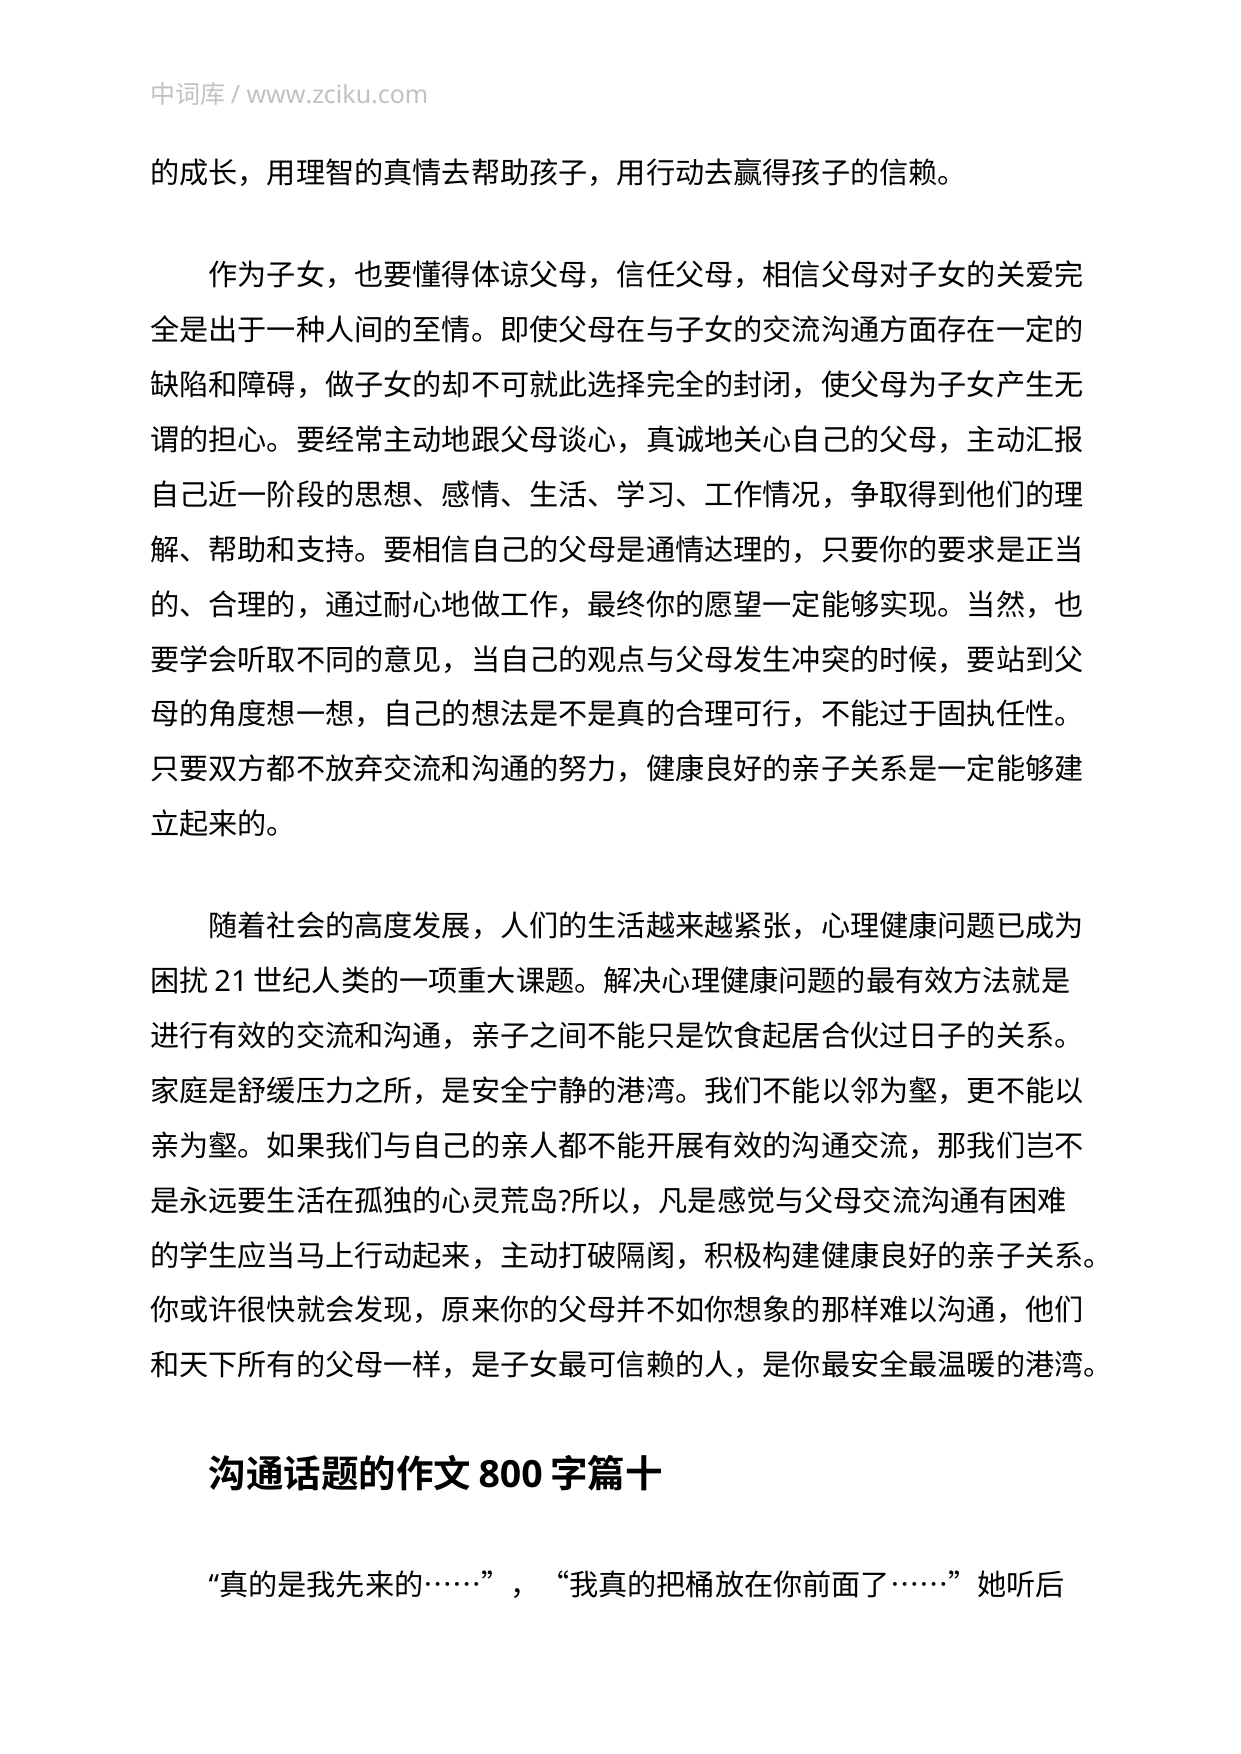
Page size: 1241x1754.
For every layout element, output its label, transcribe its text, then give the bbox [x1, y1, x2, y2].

text 随着社会的高度发展，人们的生活越来越紧张，心理健康问题已成为困扰21世纪人类的一项重大课题。解决心理健康问题的最有效方法就是进行有效的交流和沟通，亲子之间不能只是饮食起居合伙过日子的关系。家庭是舒缓压力之所，是安全宁静的港湾。我们不能以邻为壑，更不能以亲为壑。如果我们与自己的亲人都不能开展有效的沟通交流，那我们岂不是永远要生活在孤独的心灵荒岛?所以，凡是感觉与父母交流沟通有困难的学生应当马上行动起来，主动打破隔阂，积极构建健康良好的亲子关系。你或许很快就会发现，原来你的父母并不如你想象的那样难以沟通，他们和天下所有的父母一样，是子女最可信赖的人，是你最安全最温暖的港湾。 [150, 902, 1090, 1384]
text 作为子女，也要懂得体谅父母，信任父母，相信父母对子女的关爱完全是出于一种人间的至情。即使父母在与子女的交流沟通方面存在一定的缺陷和障碍，做子女的却不可就此选择完全的封闭，使父母为子女产生无谓的担心。要经常主动地跟父母谈心，真诚地关心自己的父母，主动汇报自己近一阶段的思想、感情、生活、学习、工作情况，争取得到他们的理解、帮助和支持。要相信自己的父母是通情达理的，只要你的要求是正当的、合理的，通过耐心地做工作，最终你的愿望一定能够实现。当然，也要学会听取不同的意见，当自己的观点与父母发生冲突的时候，要站到父母的角度想一想，自己的想法是不是真的合理可行，不能过于固执任性。只要双方都不放弃交流和沟通的努力，健康良好的亲子关系是一定能够建立起来的。 [150, 252, 1090, 843]
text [150, 1561, 1090, 1604]
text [150, 150, 1090, 192]
text 沟通话题的作文800字篇十 [150, 1444, 1090, 1498]
